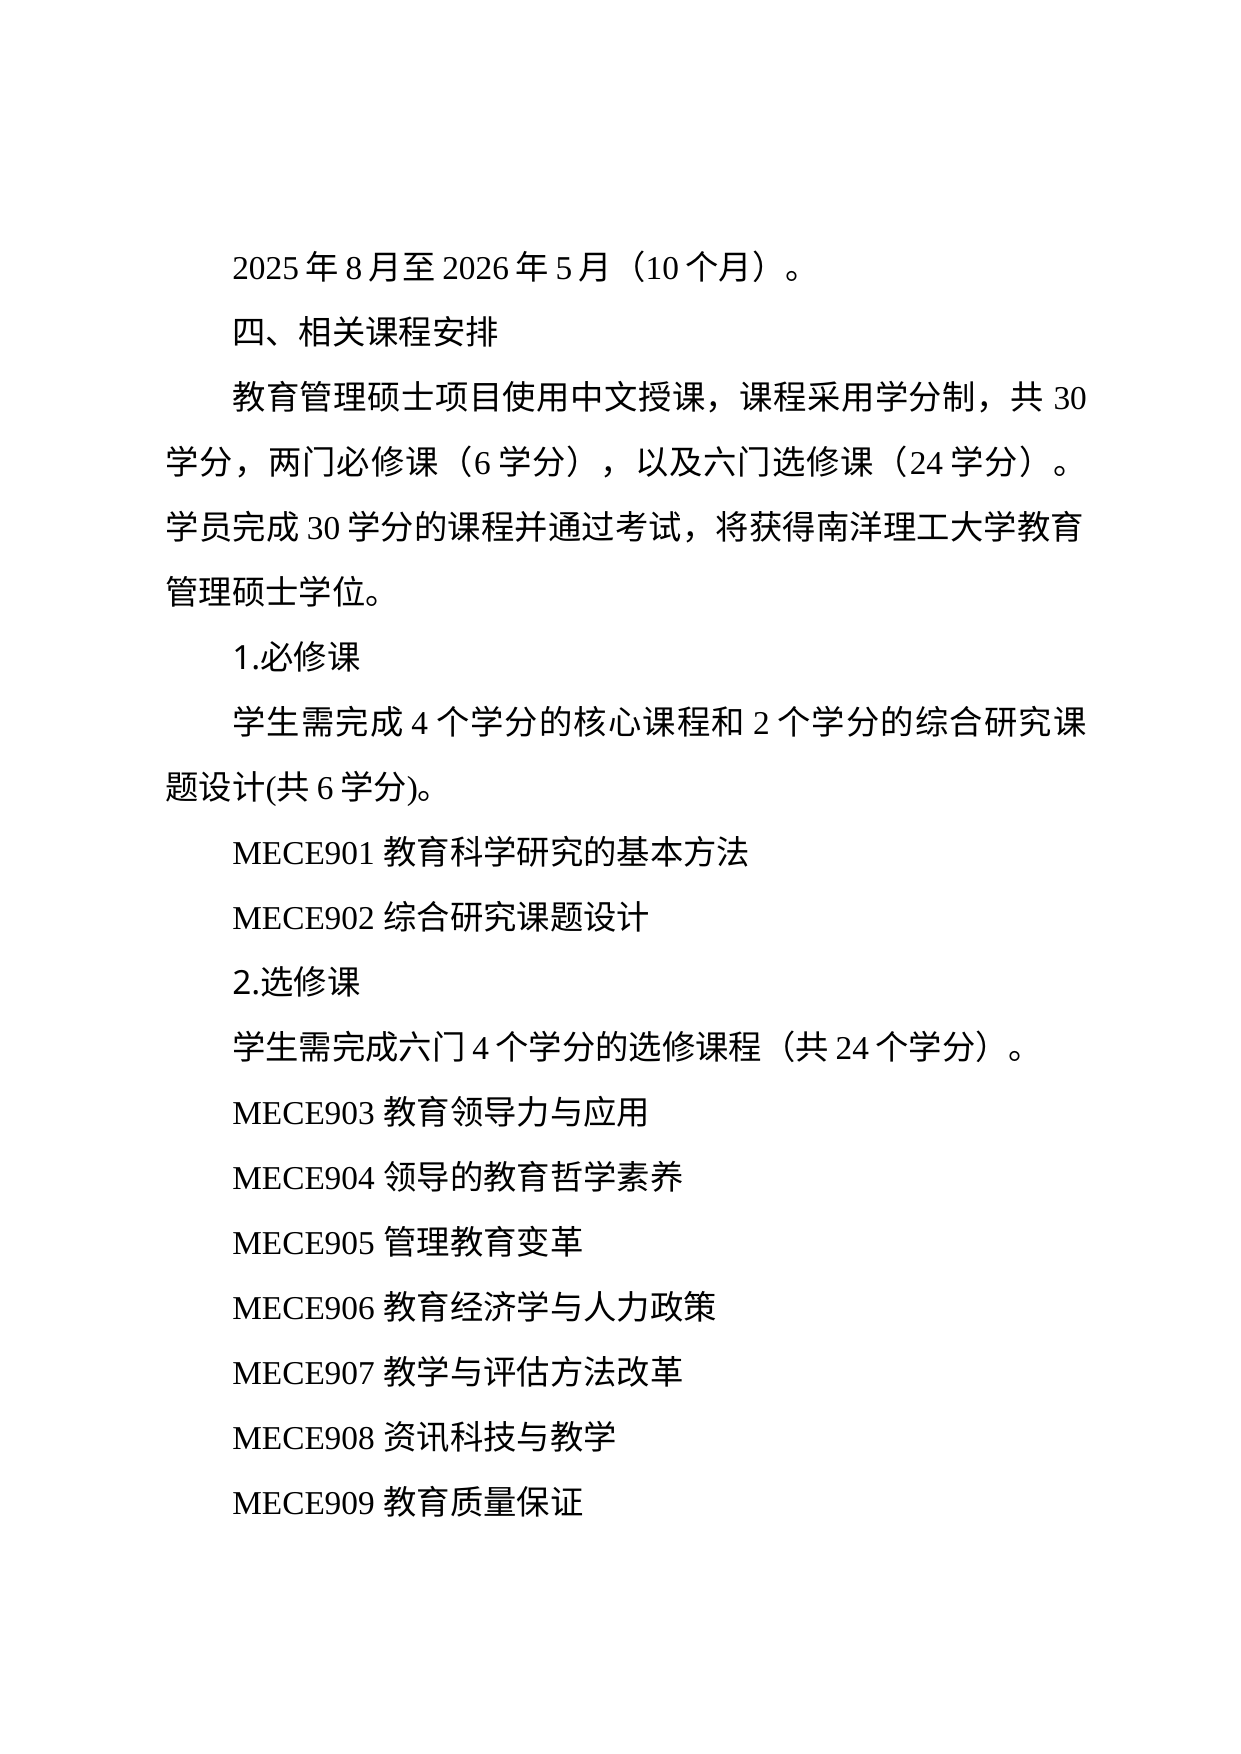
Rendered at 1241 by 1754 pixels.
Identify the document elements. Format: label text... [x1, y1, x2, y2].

text MECE908 资讯科技与教学 [165, 1403, 1087, 1468]
text 2.选修课 [165, 948, 1087, 1013]
text 学生需完成六门4个学分的选修课程（共24个学分）。 [165, 1013, 1087, 1078]
text MECE904 领导的教育哲学素养 [165, 1143, 1087, 1208]
text 四、相关课程安排 [165, 298, 1087, 363]
text MECE902 综合研究课题设计 [165, 883, 1087, 948]
text 1.必修课 [165, 623, 1087, 688]
text MECE903 教育领导力与应用 [165, 1078, 1087, 1143]
text 学生需完成4个学分的核心课程和2个学分的综合研究课题设计(共6学分)。 [165, 688, 1087, 818]
text MECE906 教育经济学与人力政策 [165, 1273, 1087, 1338]
text MECE909 教育质量保证 [165, 1468, 1087, 1533]
text MECE907 教学与评估方法改革 [165, 1338, 1087, 1403]
text 2025年8月至2026年5月（10个月）。 [165, 233, 1087, 298]
text MECE905 管理教育变革 [165, 1208, 1087, 1273]
text 教育管理硕士项目使用中文授课，课程采用学分制，共30学分，两门必修课（6学分），以及六门选修课（24学分）。学员完成30学分的课程并通过考试，将获得南洋理工大学教育管理硕士学位。 [165, 363, 1087, 623]
text MECE901 教育科学研究的基本方法 [165, 818, 1087, 883]
